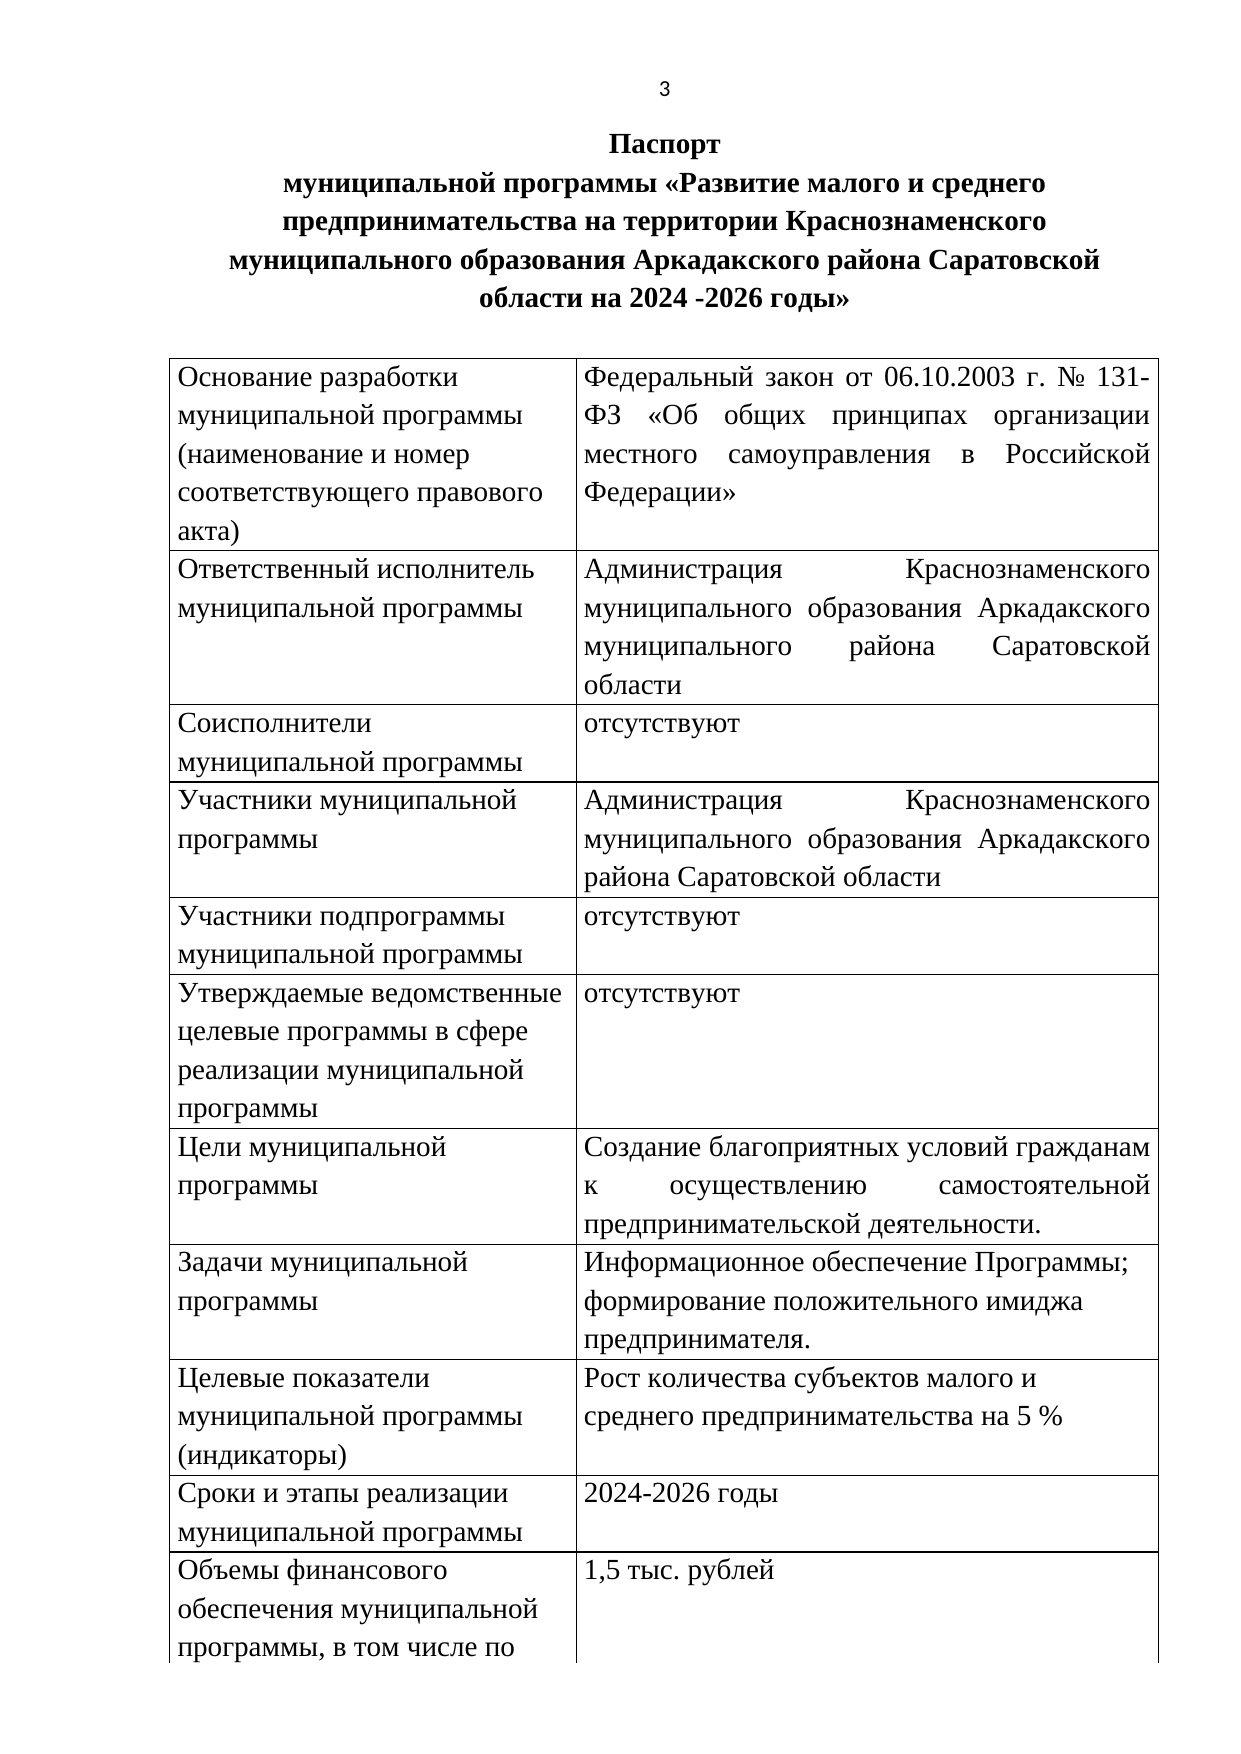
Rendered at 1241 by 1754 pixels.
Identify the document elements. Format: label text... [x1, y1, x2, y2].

table_cell Создание благоприятных условий гражданам к осуществлению самостоятельной предпринимательской деятельности. [577, 1129, 1158, 1243]
table_cell Целевые показатели муниципальной программы (индикаторы) [170, 1360, 576, 1474]
table_header Федеральный закон от 06.10.2003 г. № 131- ФЗ «Об общих принципах организации местного самоуправления в Российской Федерации» [577, 359, 1158, 550]
table_cell Администрация Краснознаменского муниципального образования Аркадакского муниципального района Саратовской области [577, 551, 1158, 704]
table_cell Участники муниципальной программы [170, 783, 576, 897]
table_cell 2024-2026 годы [577, 1476, 1158, 1551]
table_cell Участники подпрограммы муниципальной программы [170, 898, 576, 974]
table_cell 1,5 тыс. рублей [577, 1553, 1158, 1663]
text муниципальной программы «Развитие малого и среднего предпринимательства на территории Краснознаменского муниципального образования Аркадакского района Саратовской области на 2024 -2026 годы» [177, 165, 1152, 314]
text Паспорт [177, 126, 1152, 160]
table_cell отсутствуют [577, 705, 1158, 781]
table_cell Сроки и этапы реализации муниципальной программы [170, 1476, 576, 1551]
table_cell Соисполнители муниципальной программы [170, 705, 576, 781]
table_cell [170, 1553, 576, 1663]
table_cell Цели муниципальной программы [170, 1129, 576, 1243]
table_cell Рост количества субъектов малого и среднего предпринимательства на 5 % [577, 1360, 1158, 1474]
table_cell отсутствуют [577, 975, 1158, 1128]
table_cell Администрация Краснознаменского муниципального образования Аркадакского района Саратовской области [577, 783, 1158, 897]
table_cell Задачи муниципальной программы [170, 1245, 576, 1359]
table_cell отсутствуют [577, 898, 1158, 974]
table_header Основание разработки муниципальной программы (наименование и номер соответствующего правового акта) [170, 359, 576, 550]
table_cell Утверждаемые ведомственные целевые программы в сфере реализации муниципальной программы [170, 975, 576, 1128]
table_cell Информационное обеспечение Программы; формирование положительного имиджа предпринимателя. [577, 1245, 1158, 1359]
table_cell Ответственный исполнитель муниципальной программы [170, 551, 576, 704]
